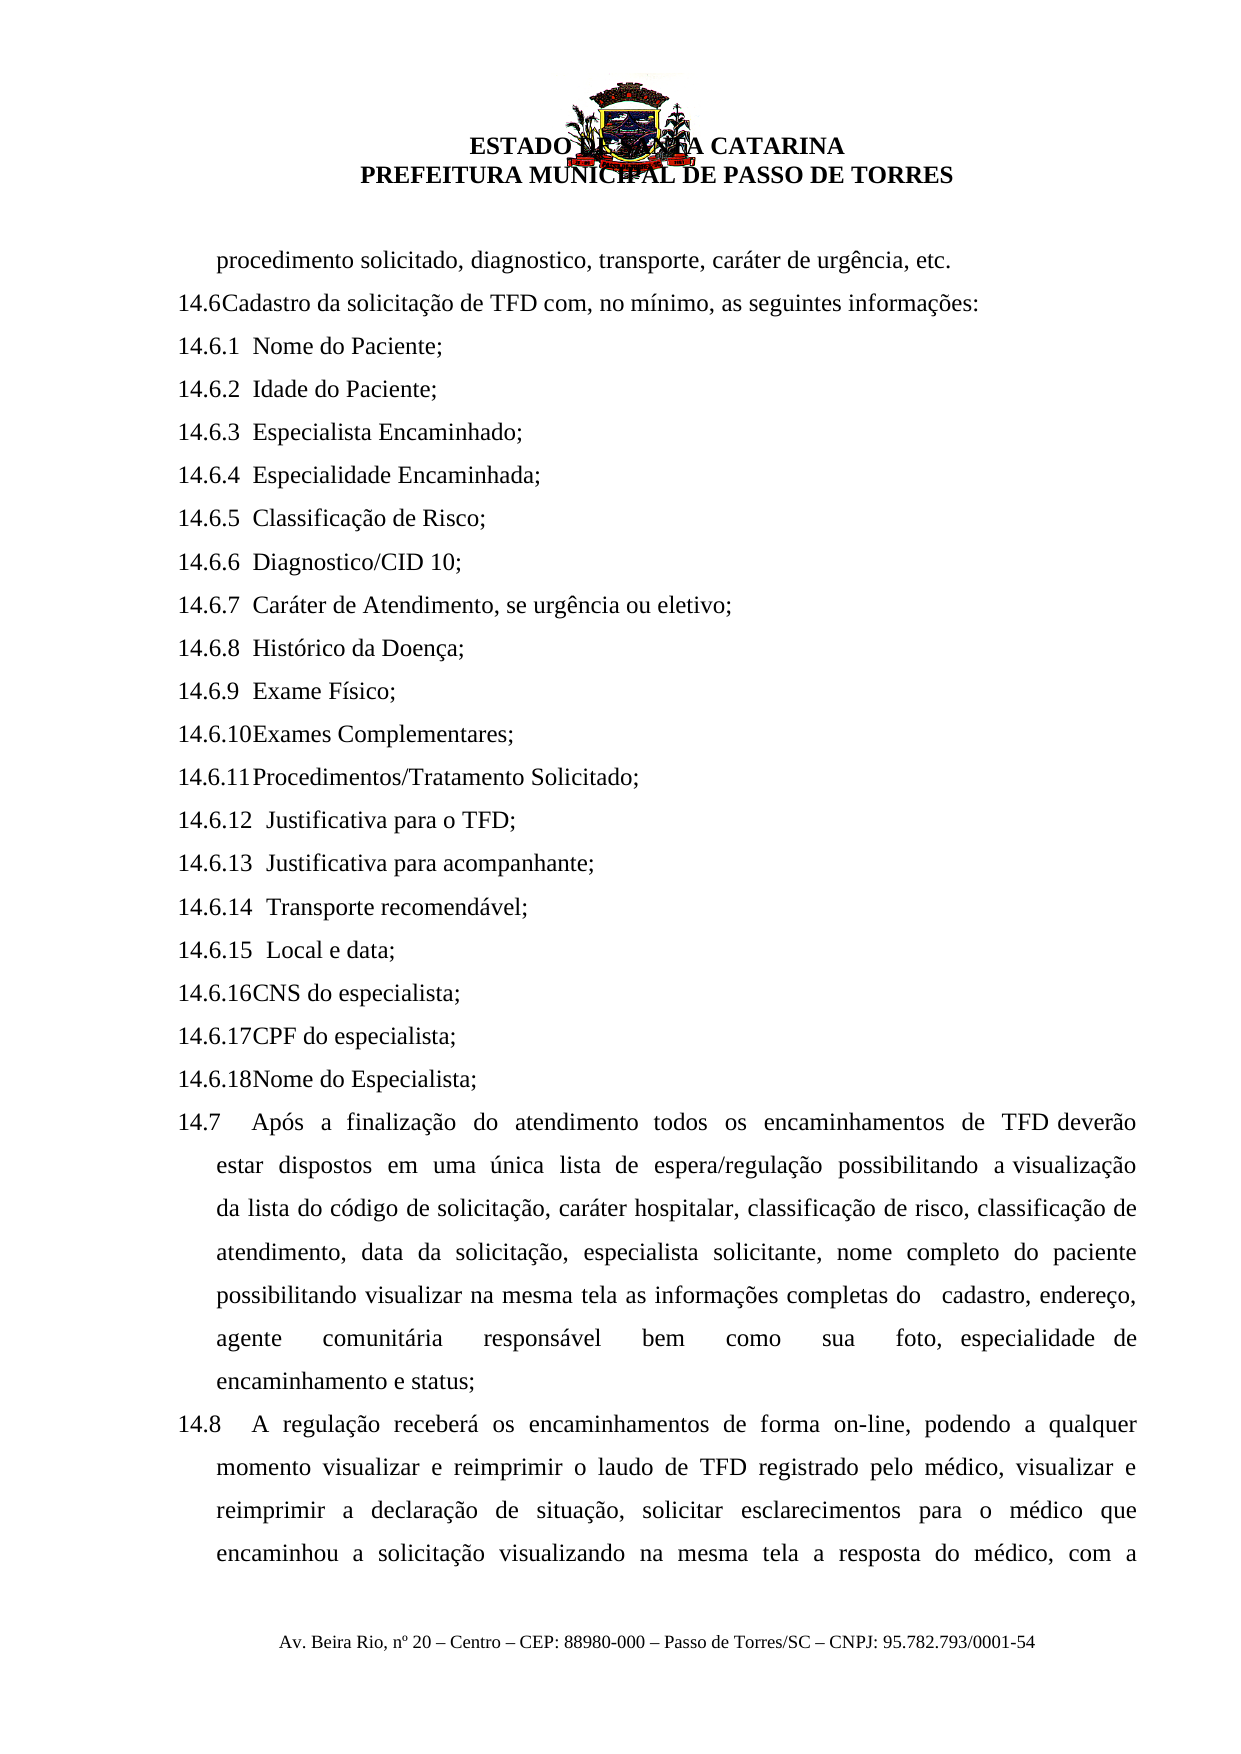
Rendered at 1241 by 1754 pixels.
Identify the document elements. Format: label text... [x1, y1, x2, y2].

list Transporte recomendável; [177, 892, 1137, 920]
list Nome do Especialista; [177, 1064, 1137, 1093]
list Caráter de Atendimento, se urgência ou eletivo; [177, 590, 1137, 618]
list Exames Complementares; [177, 719, 1137, 748]
list Local e data; [177, 935, 1137, 963]
list Procedimentos/Tratamento Solicitado; [177, 762, 1137, 791]
list Classificação de Risco; [177, 503, 1137, 532]
list Histórico da Doença; [177, 633, 1137, 662]
list Exame Físico; [177, 676, 1137, 705]
list Especialidade Encaminhada; [177, 460, 1137, 489]
list Nome do Paciente; [177, 331, 1137, 360]
list Justificativa para o TFD; [177, 805, 1137, 834]
list Especialista Encaminhado; [177, 417, 1137, 446]
list Idade do Paciente; [177, 374, 1137, 403]
list Cadastro da solicitação de TFD com, no mínimo, as seguintes informações: [177, 288, 1137, 317]
picture [550, 73, 701, 187]
list CNS do especialista; [177, 978, 1137, 1007]
list Justificativa para acompanhante; [177, 848, 1137, 877]
list Após a finalização do atendimento todos os encaminhamentos de TFD deverão estar dispostos em uma única lista de espera/regulação possibilitando a visualização da lista do código de solicitação, caráter hospitalar, classificação de risco, classificação de atendimento, data da solicitação, especialista solicitante, nome completo do paciente possibilitando visualizar na mesma tela as informações completas do cadastro, endereço, agente comunitária responsável bem como sua foto, especialidade de encaminhamento e status; [177, 1107, 1137, 1395]
list Diagnostico/CID 10; [177, 547, 1137, 575]
list CPF do especialista; [177, 1021, 1137, 1050]
